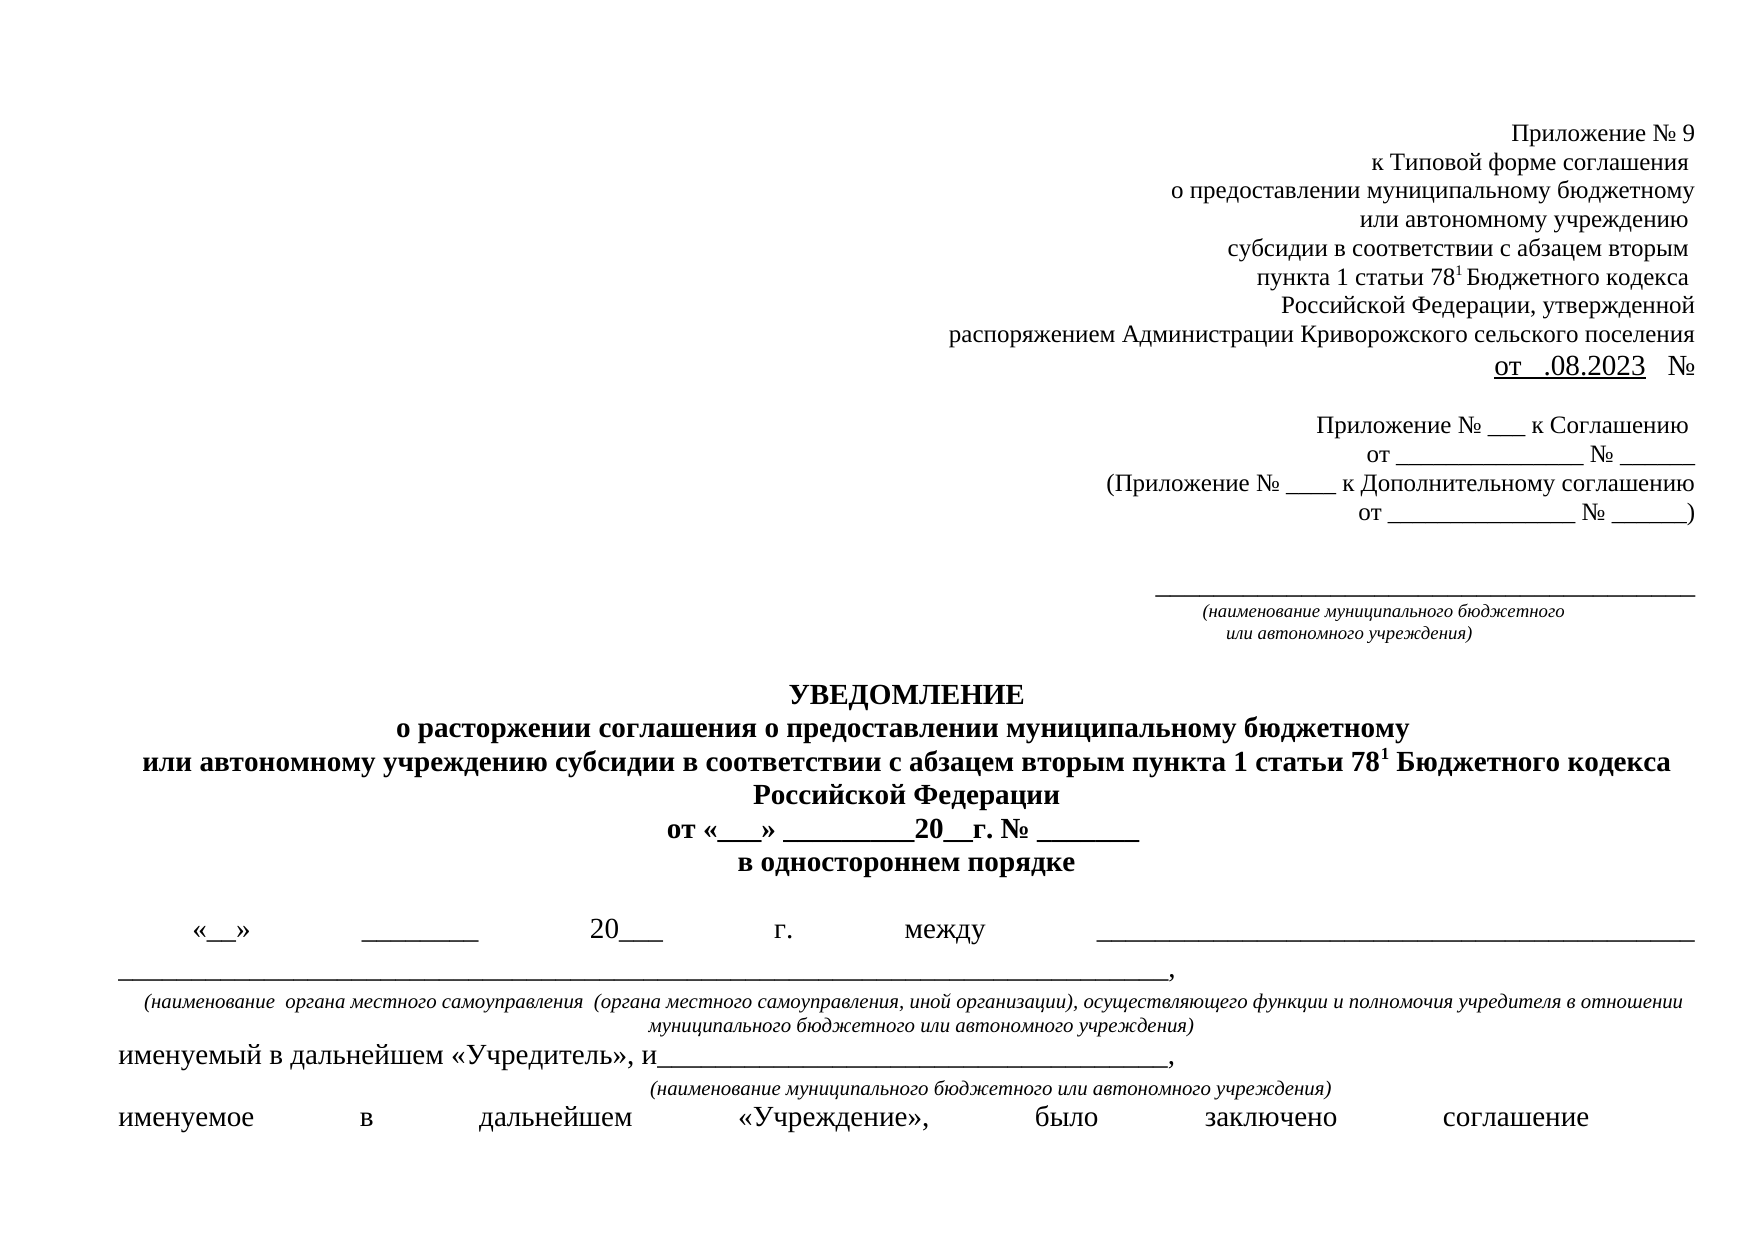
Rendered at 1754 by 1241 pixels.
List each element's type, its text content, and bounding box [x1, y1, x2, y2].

text Приложение № ___ к Соглашению от _______________ № ______ [118, 410, 1695, 468]
text «__» ________ 20___ г. между _________________________________________ ________________________________________________________________________, [118, 912, 1695, 984]
text (наименование муниципального бюджетного или автономного учреждения) [650, 1075, 1695, 1099]
text (наименование органа местного самоуправления (органа местного самоуправления, иной организации), осуществляющего функции и полномочия учредителя в отношении муниципального бюджетного или автономного учреждения) [133, 989, 1695, 1037]
text Приложение № 9 [118, 118, 1695, 147]
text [118, 1099, 1695, 1133]
text распоряжением Администрации Криворожского сельского поселения [118, 319, 1695, 348]
text или автономному учреждению субсидии в соответствии с абзацем вторым пункта 1 статьи 781 Бюджетного кодекса Российской Федерации, утвержденной [118, 204, 1695, 319]
text от «___» _________20__г. № _______ в одностороннем порядке [118, 811, 1695, 878]
text к Типовой форме соглашения о предоставлении муниципальному бюджетному [118, 147, 1695, 204]
text именуемый в дальнейшем «Учредитель», и___________________________________, [118, 1037, 1695, 1070]
text от _______________ № ______) [118, 497, 1695, 525]
text _____________________________________ [118, 567, 1695, 600]
text (наименование муниципального бюджетного или автономного учреждения) [1003, 600, 1695, 643]
text о расторжении соглашения о предоставлении муниципальному бюджетному или автономному учреждению субсидии в соответствии с абзацем вторым пункта 1 статьи 781 Бюджетного кодекса Российской Федерации [118, 710, 1695, 811]
text от .08.2023 № [118, 348, 1695, 382]
text (Приложение № ____ к Дополнительному соглашению [118, 468, 1695, 497]
text УВЕДОМЛЕНИЕ [118, 677, 1695, 710]
